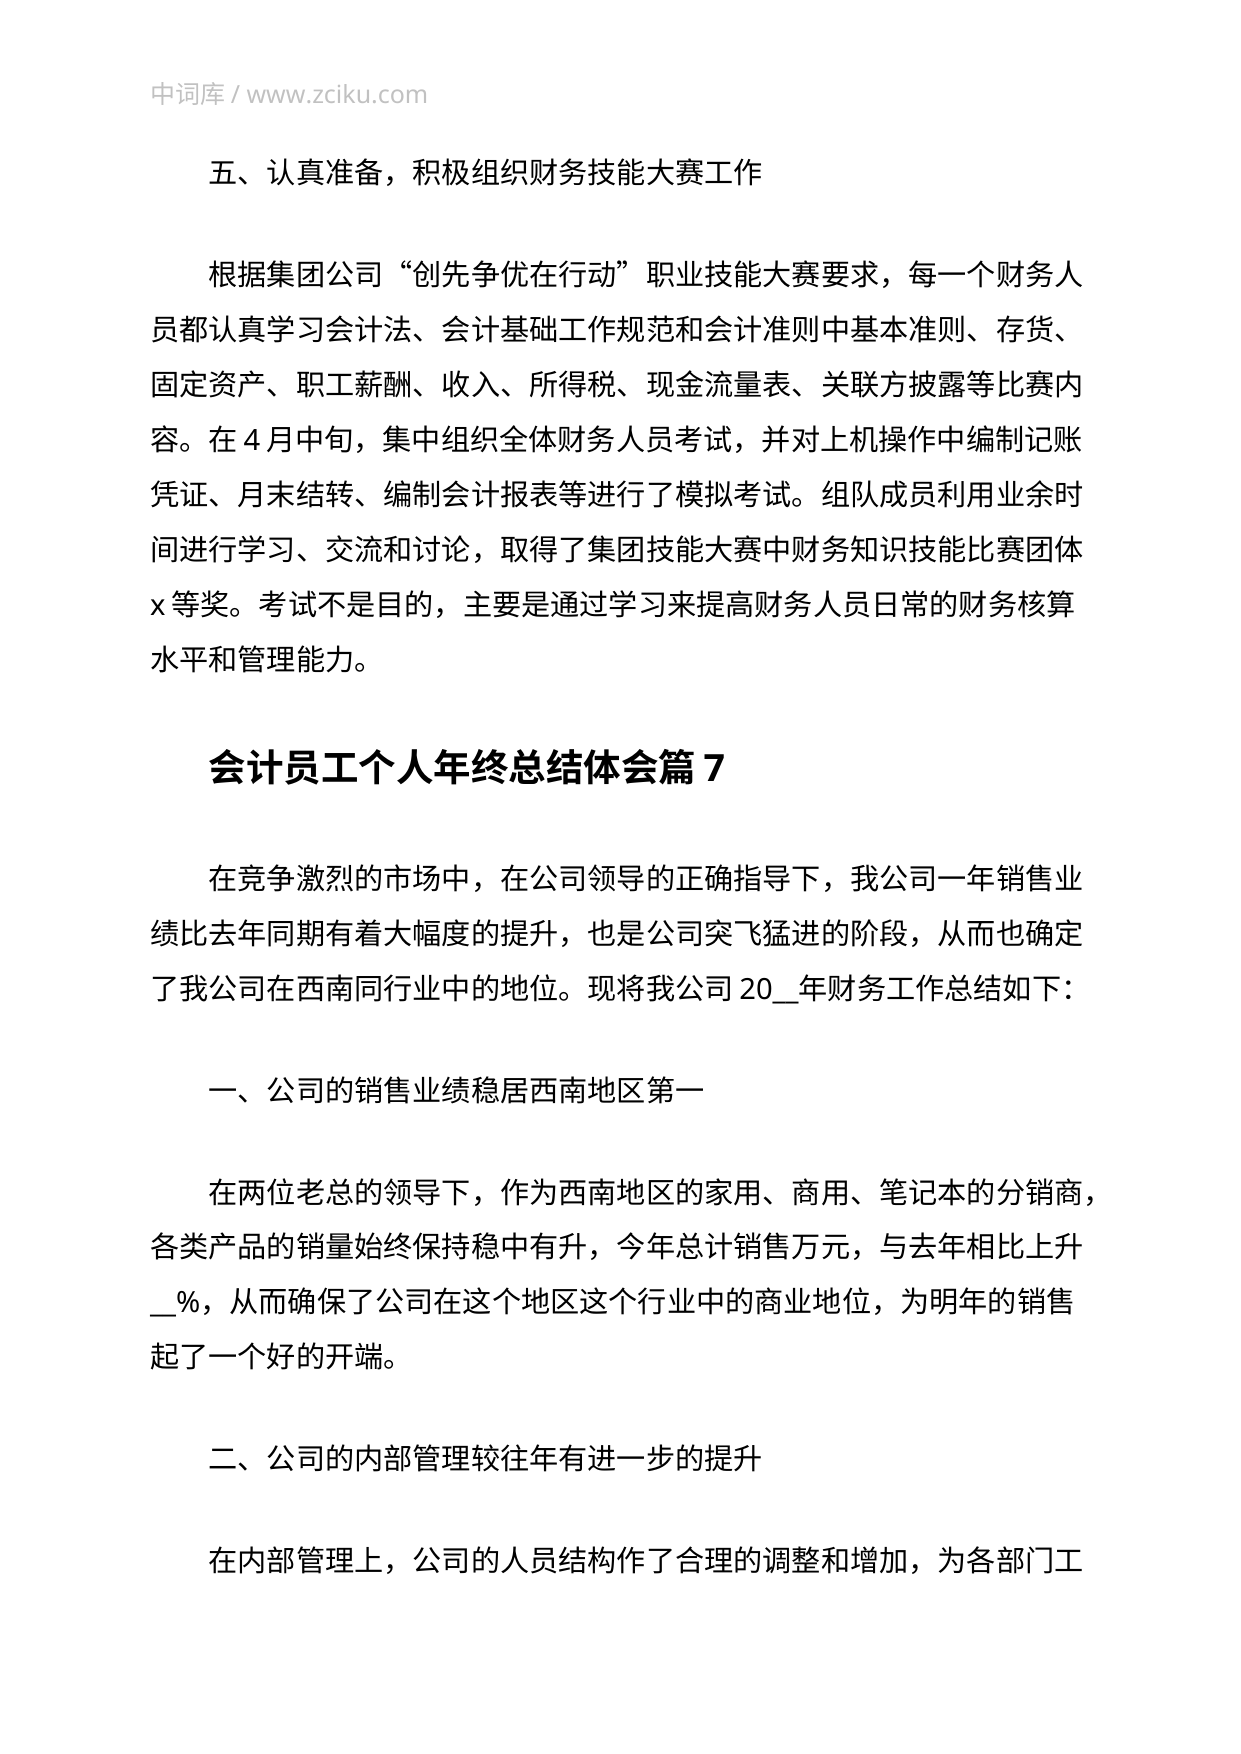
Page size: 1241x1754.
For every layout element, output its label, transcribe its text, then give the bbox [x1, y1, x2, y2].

text 五、认真准备，积极组织财务技能大赛工作 [150, 150, 1090, 192]
text 二、公司的内部管理较往年有进一步的提升 [150, 1436, 1090, 1478]
text 根据集团公司“创先争优在行动”职业技能大赛要求，每一个财务人员都认真学习会计法、会计基础工作规范和会计准则中基本准则、存货、固定资产、职工薪酬、收入、所得税、现金流量表、关联方披露等比赛内容。在4月中旬，集中组织全体财务人员考试，并对上机操作中编制记账凭证、月末结转、编制会计报表等进行了模拟考试。组队成员利用业余时间进行学习、交流和讨论，取得了集团技能大赛中财务知识技能比赛团体x等奖。考试不是目的，主要是通过学习来提高财务人员日常的财务核算水平和管理能力。 [150, 252, 1090, 678]
text 会计员工个人年终总结体会篇7 [150, 738, 1090, 792]
text 在两位老总的领导下，作为西南地区的家用、商用、笔记本的分销商，各类产品的销量始终保持稳中有升，今年总计销售万元，与去年相比上升__%，从而确保了公司在这个地区这个行业中的商业地位，为明年的销售起了一个好的开端。 [150, 1169, 1090, 1376]
text 一、公司的销售业绩稳居西南地区第一 [150, 1067, 1090, 1110]
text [150, 1537, 1090, 1580]
text 在竞争激烈的市场中，在公司领导的正确指导下，我公司一年销售业绩比去年同期有着大幅度的提升，也是公司突飞猛进的阶段，从而也确定了我公司在西南同行业中的地位。现将我公司20__年财务工作总结如下： [150, 856, 1090, 1008]
